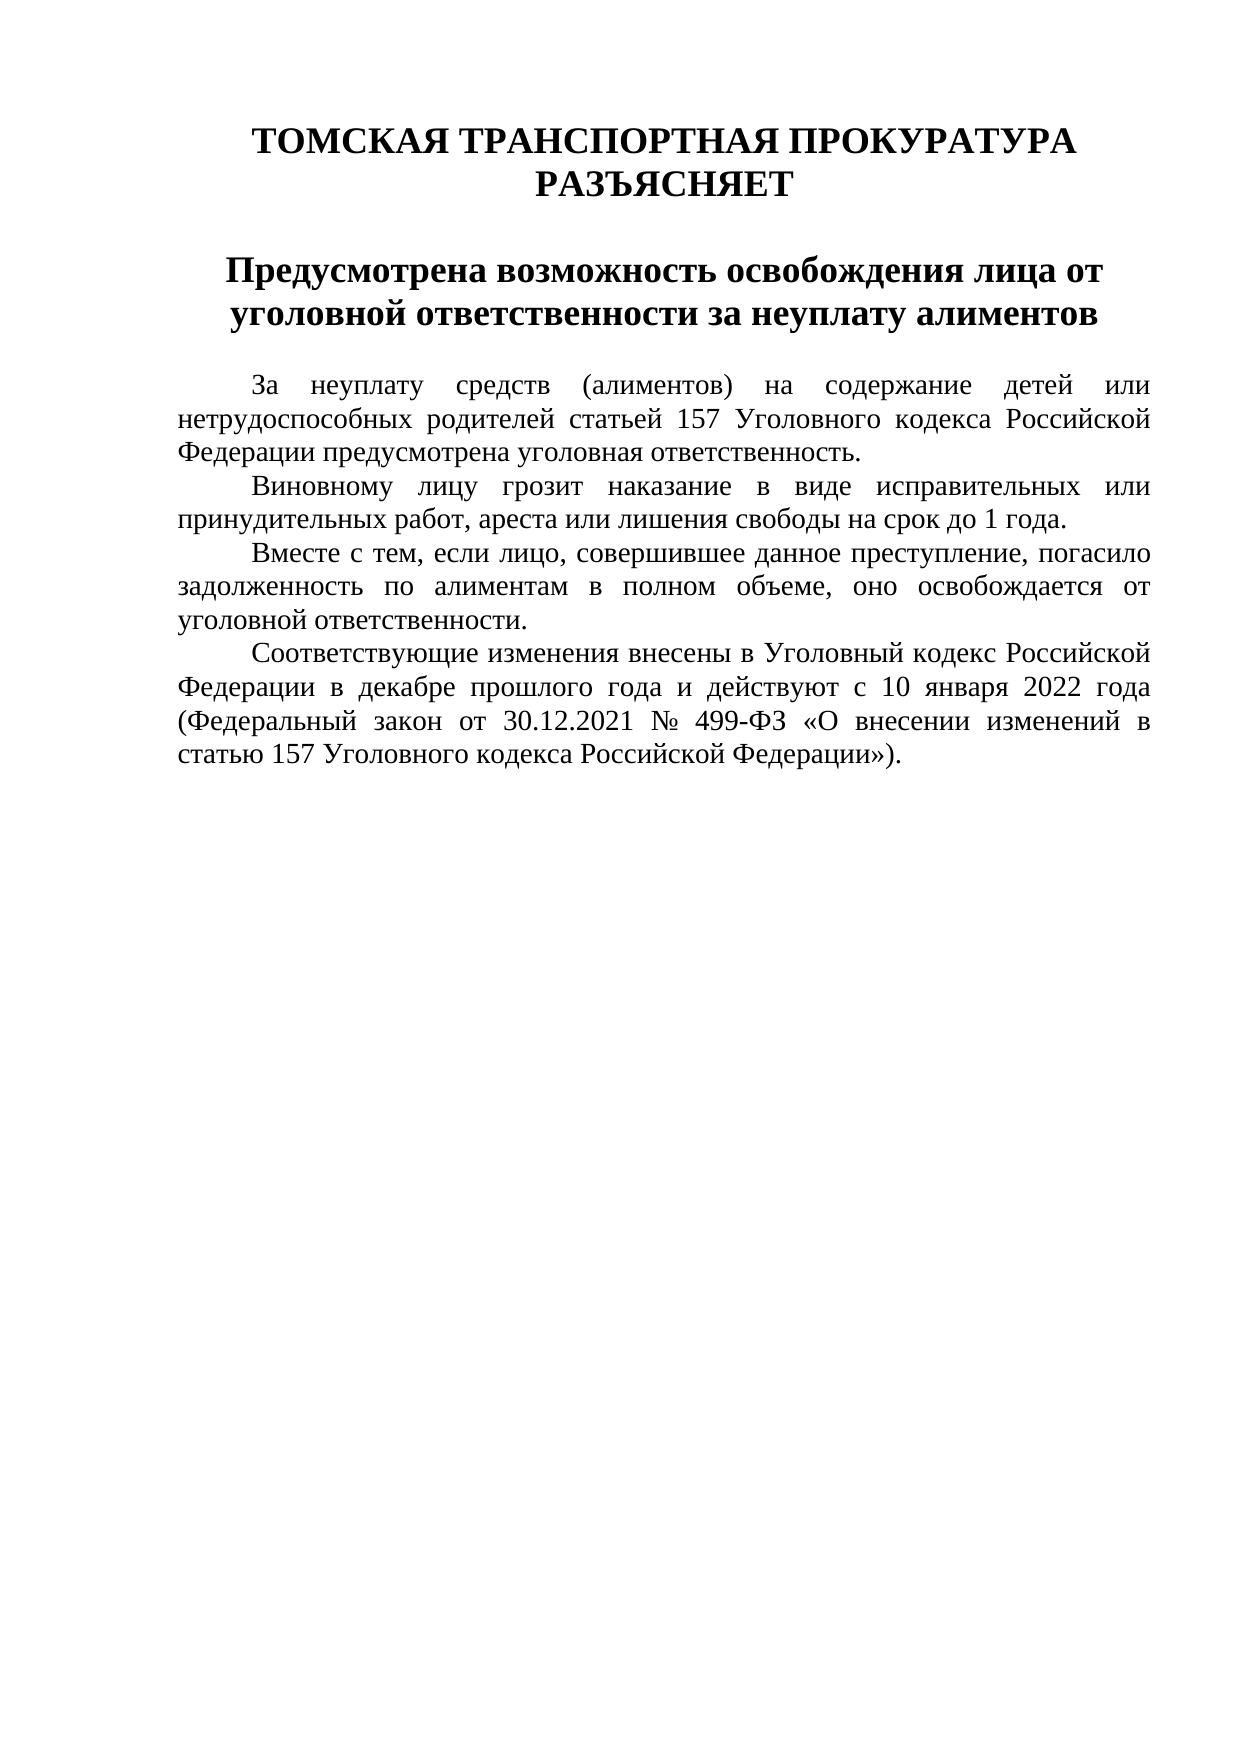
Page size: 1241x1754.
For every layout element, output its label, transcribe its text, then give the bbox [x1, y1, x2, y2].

text Вместе с тем, если лицо, совершившее данное преступление, погасило задолженность по алиментам в полном объеме, оно освобождается от уголовной ответственности. [177, 535, 1152, 636]
text Предусмотрена возможность освобождения лица от уголовной ответственности за неуплату алиментов [177, 247, 1152, 334]
text За неуплату средств (алиментов) на содержание детей или нетрудоспособных родителей статьей 157 Уголовного кодекса Российской Федерации предусмотрена уголовная ответственность. [177, 367, 1152, 468]
text Виновному лицу грозит наказание в виде исправительных или принудительных работ, ареста или лишения свободы на срок до 1 года. [177, 468, 1152, 535]
text ТОМСКАЯ ТРАНСПОРТНАЯ ПРОКУРАТУРА РАЗЪЯСНЯЕТ [177, 118, 1152, 204]
text Соответствующие изменения внесены в Уголовный кодекс Российской Федерации в декабре прошлого года и действуют с 10 января 2022 года (Федеральный закон от 30.12.2021 № 499-ФЗ «О внесении изменений в статью 157 Уголовного кодекса Российской Федерации»). [177, 636, 1152, 770]
